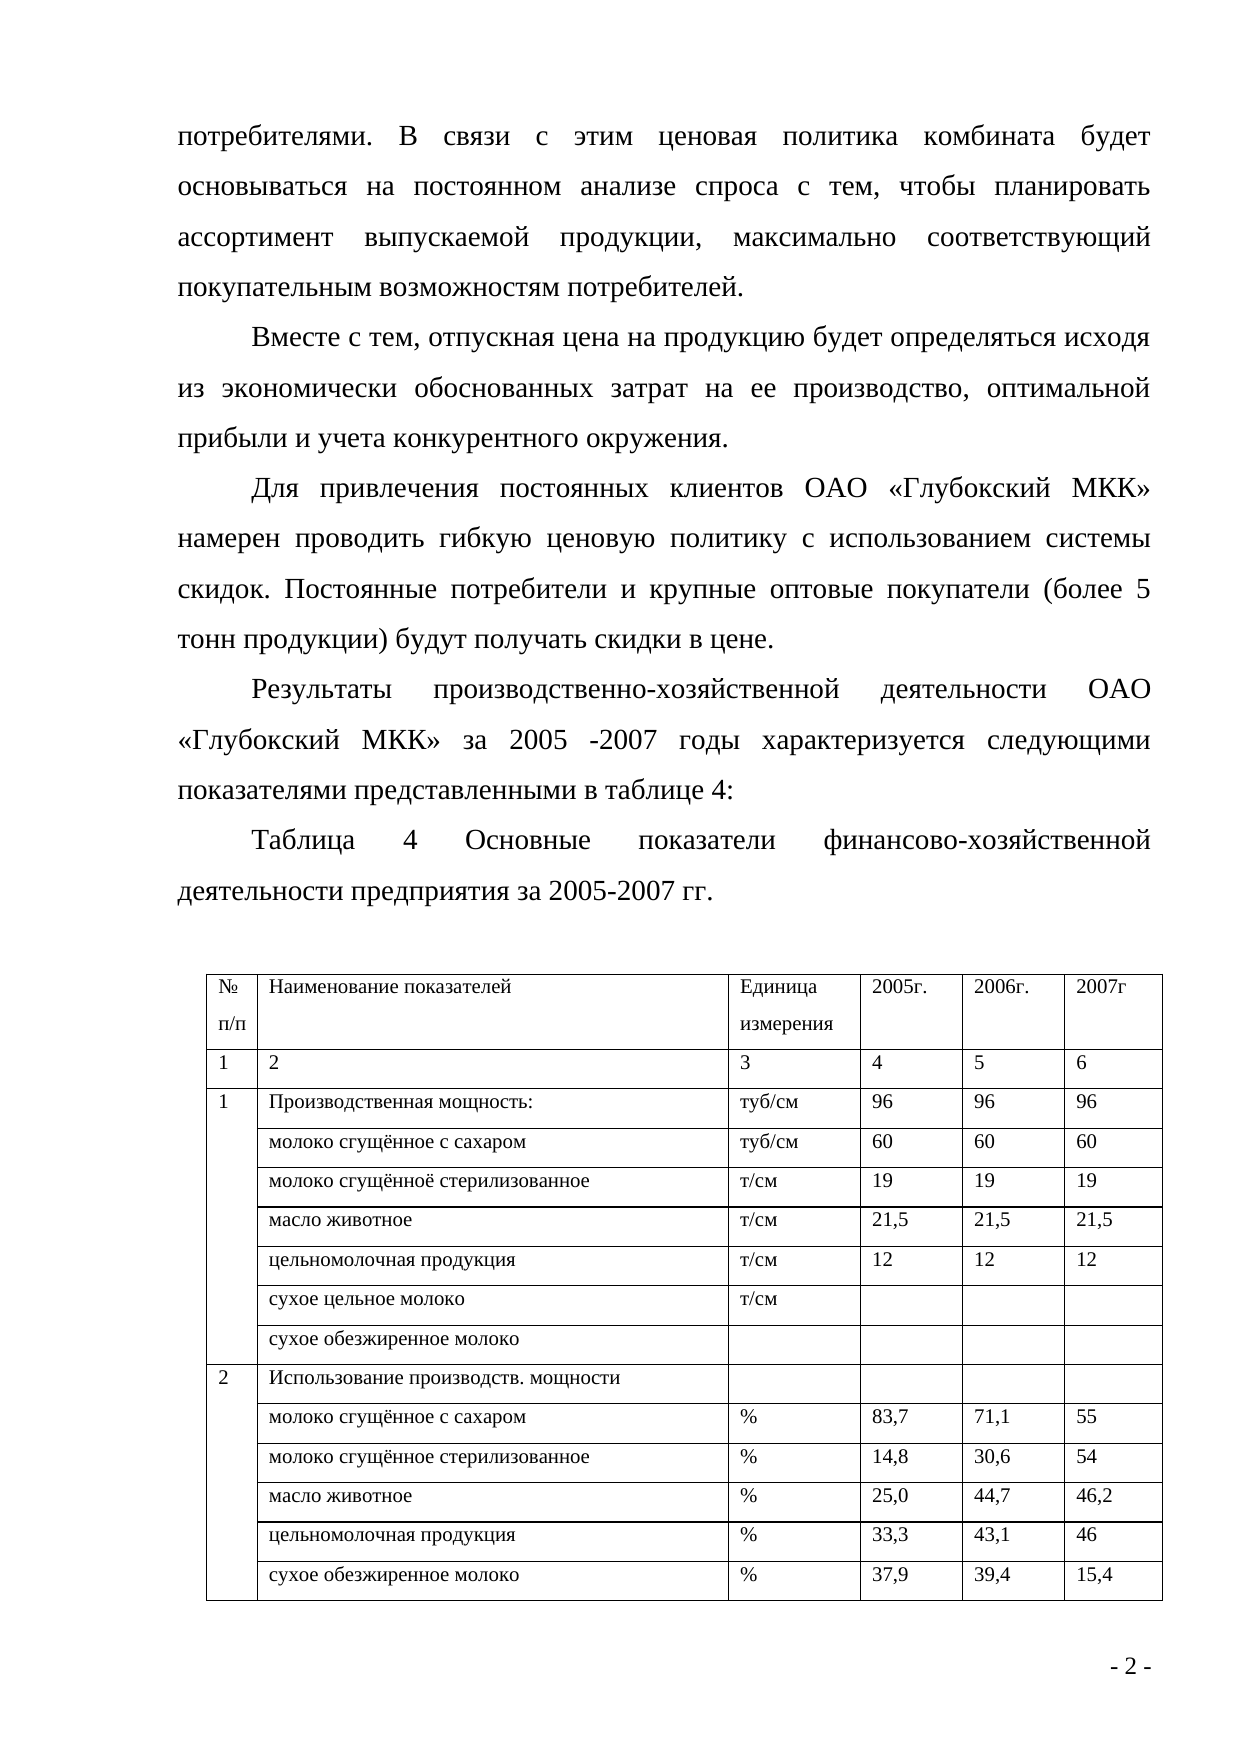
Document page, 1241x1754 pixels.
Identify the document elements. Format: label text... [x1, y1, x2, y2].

table_cell туб/см [729, 1129, 860, 1167]
table_cell туб/см [729, 1089, 860, 1128]
table_cell цельномолочная продукция [258, 1247, 728, 1285]
table_cell 19 [861, 1168, 962, 1206]
table_cell сухое цельное молоко [258, 1286, 728, 1324]
table_cell 55 [1065, 1404, 1162, 1443]
table_cell % [729, 1483, 860, 1521]
table_cell [861, 1286, 962, 1324]
table_cell % [729, 1523, 860, 1561]
table_cell [861, 1365, 962, 1403]
table_cell сухое обезжиренное молоко [258, 1562, 728, 1600]
table_cell [1065, 1286, 1162, 1324]
table_cell молоко сгущённое с сахаром [258, 1129, 728, 1167]
table_cell 71,1 [963, 1404, 1064, 1443]
table_cell 37,9 [861, 1562, 962, 1600]
table_cell 1 [207, 1050, 257, 1088]
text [177, 118, 1152, 303]
table_cell [861, 1326, 962, 1364]
table_cell 19 [1065, 1168, 1162, 1206]
table_cell 6 [1065, 1050, 1162, 1088]
table_cell [963, 1286, 1064, 1324]
table_cell 60 [1065, 1129, 1162, 1167]
table_cell 60 [963, 1129, 1064, 1167]
table_cell 46 [1065, 1523, 1162, 1561]
text Результаты производственно-хозяйственной деятельности ОАО «Глубокский МКК» за 2005 -2007 годы характеризуется следующими показателями представленными в таблице 4: [177, 672, 1152, 806]
table_cell 43,1 [963, 1523, 1064, 1561]
table_cell т/см [729, 1208, 860, 1246]
table_cell 39,4 [963, 1562, 1064, 1600]
table_cell [729, 1326, 860, 1364]
table_cell 96 [963, 1089, 1064, 1128]
table_cell [1065, 1365, 1162, 1403]
table_header № п/п [207, 975, 257, 1049]
text Вместе с тем, отпускная цена на продукцию будет определяться исходя из экономически обоснованных затрат на ее производство, оптимальной прибыли и учета конкурентного окружения. [177, 319, 1152, 453]
table_cell Производственная мощность: [258, 1089, 728, 1128]
table_cell молоко сгущённое с сахаром [258, 1404, 728, 1443]
table_cell 2 [207, 1365, 257, 1600]
table_cell 12 [1065, 1247, 1162, 1285]
table_cell 15,4 [1065, 1562, 1162, 1600]
table_cell 2 [258, 1050, 728, 1088]
table_header Единица измерения [729, 975, 860, 1049]
table_cell Использование производств. мощности [258, 1365, 728, 1403]
table_header 2007г [1065, 975, 1162, 1049]
table_cell цельномолочная продукция [258, 1523, 728, 1561]
table_cell 44,7 [963, 1483, 1064, 1521]
table_cell [1065, 1326, 1162, 1364]
table_cell 12 [963, 1247, 1064, 1285]
table_cell т/см [729, 1247, 860, 1285]
table_cell 33,3 [861, 1523, 962, 1561]
table_cell [963, 1326, 1064, 1364]
table_cell т/см [729, 1168, 860, 1206]
table_cell 25,0 [861, 1483, 962, 1521]
table_cell 3 [729, 1050, 860, 1088]
table_cell % [729, 1444, 860, 1482]
table_cell 1 [207, 1089, 257, 1364]
table_cell [729, 1365, 860, 1403]
table_cell масло животное [258, 1208, 728, 1246]
table_cell 96 [861, 1089, 962, 1128]
table_cell % [729, 1404, 860, 1443]
table_cell % [729, 1562, 860, 1600]
table_cell молоко сгущённое стерилизованное [258, 1444, 728, 1482]
table_cell 12 [861, 1247, 962, 1285]
table_cell 21,5 [963, 1208, 1064, 1246]
table_cell 96 [1065, 1089, 1162, 1128]
table_cell сухое обезжиренное молоко [258, 1326, 728, 1364]
table_cell 60 [861, 1129, 962, 1167]
table_cell 30,6 [963, 1444, 1064, 1482]
text Таблица 4 Основные показатели финансово-хозяйственной деятельности предприятия за 2005-2007 гг. [177, 822, 1152, 906]
table_header 2006г. [963, 975, 1064, 1049]
table_header 2005г. [861, 975, 962, 1049]
text Для привлечения постоянных клиентов ОАО «Глубокский МКК» намерен проводить гибкую ценовую политику с использованием системы скидок. Постоянные потребители и крупные оптовые покупатели (более 5 тонн продукции) будут получать скидки в цене. [177, 470, 1152, 655]
table_cell [963, 1365, 1064, 1403]
table_cell 19 [963, 1168, 1064, 1206]
table_cell 46,2 [1065, 1483, 1162, 1521]
table_cell 14,8 [861, 1444, 962, 1482]
table_cell 4 [861, 1050, 962, 1088]
table_cell 83,7 [861, 1404, 962, 1443]
table_cell 21,5 [861, 1208, 962, 1246]
table_cell молоко сгущённоё стерилизованное [258, 1168, 728, 1206]
table_cell 21,5 [1065, 1208, 1162, 1246]
table_header Наименование показателей [258, 975, 728, 1049]
table_cell 5 [963, 1050, 1064, 1088]
table_cell 54 [1065, 1444, 1162, 1482]
table_cell т/см [729, 1286, 860, 1324]
table_cell масло животное [258, 1483, 728, 1521]
